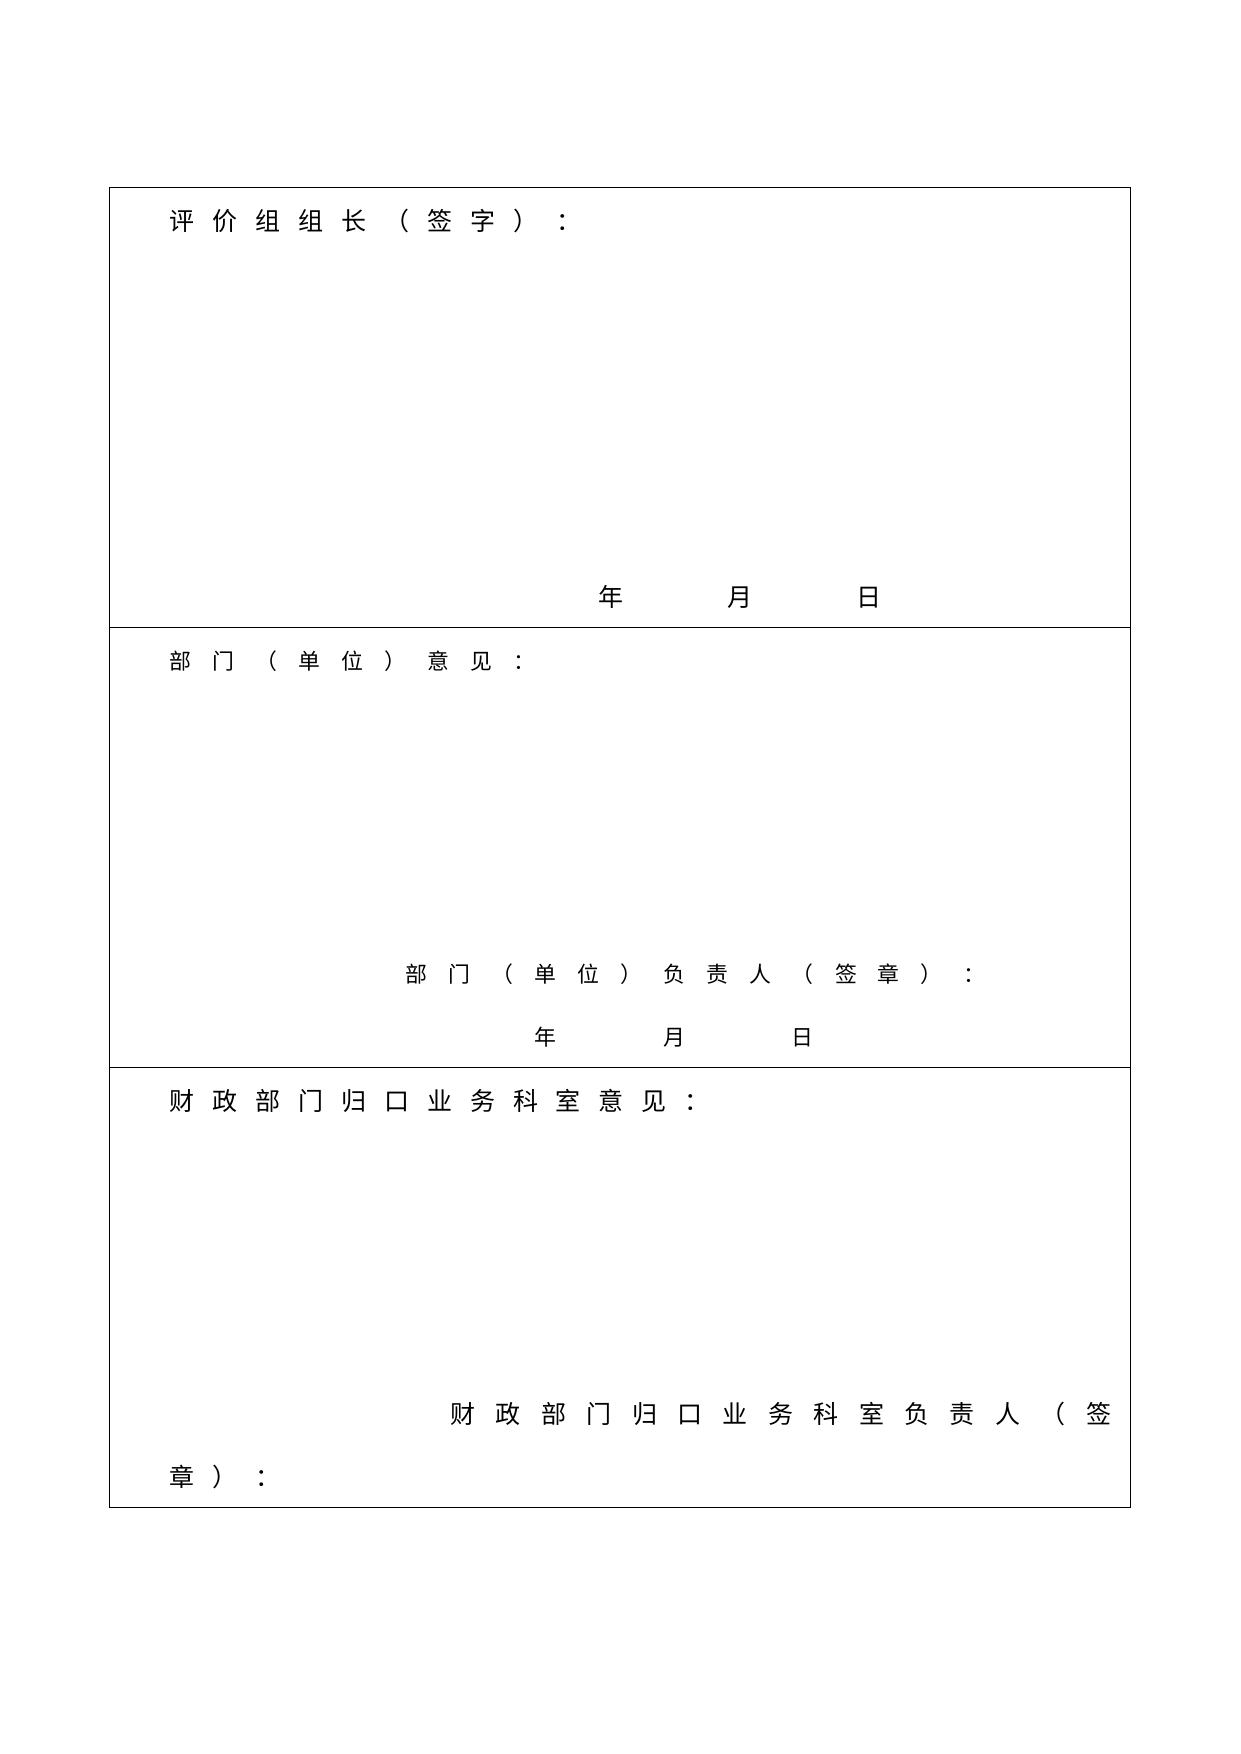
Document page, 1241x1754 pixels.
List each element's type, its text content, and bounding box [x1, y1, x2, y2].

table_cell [110, 1068, 1130, 1507]
table_cell 部门（单位）意见： 部门（单位）负责人（签章）： 年 月 日 [110, 628, 1130, 1067]
table_cell 评价组组长（签字）： 年 月 日 [110, 188, 1130, 627]
